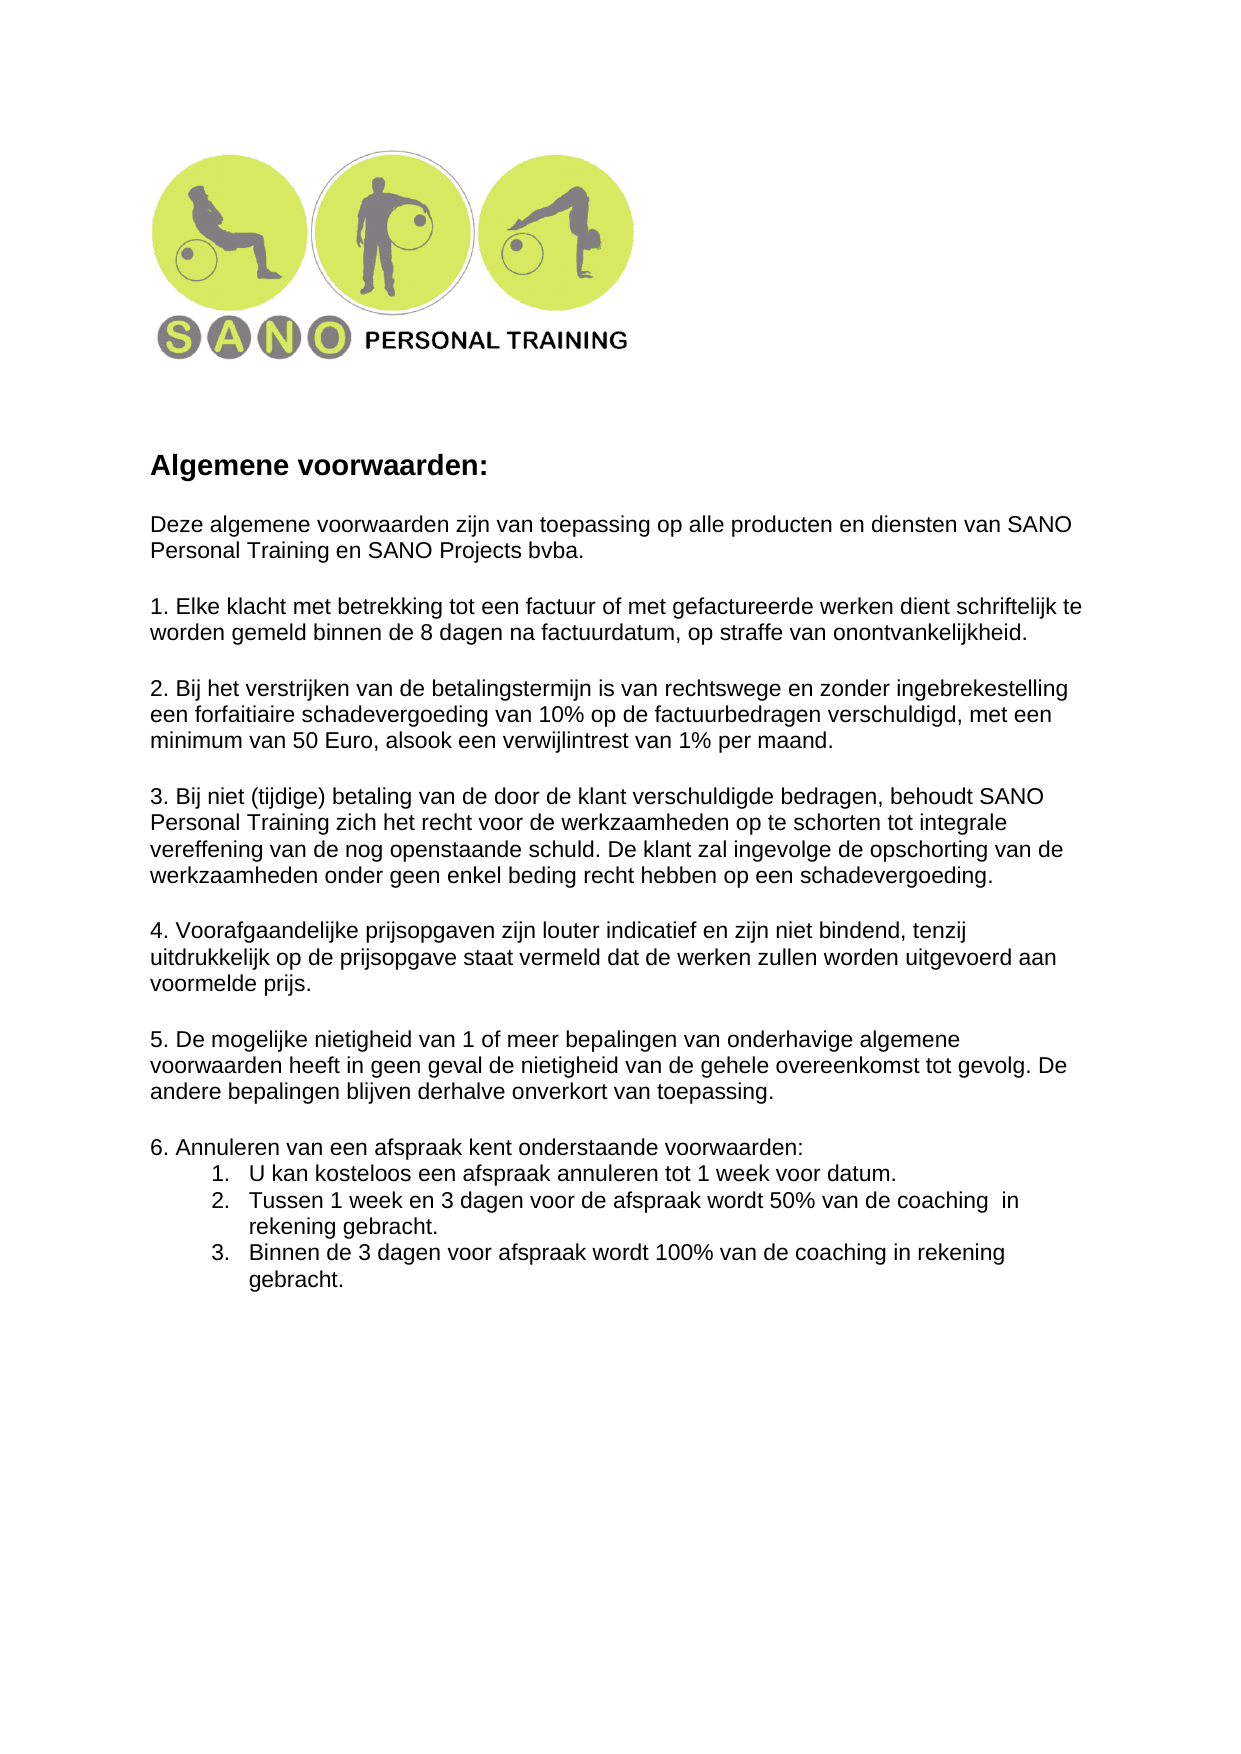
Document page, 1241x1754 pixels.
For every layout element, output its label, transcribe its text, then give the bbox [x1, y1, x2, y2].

text 2. Bij het verstrijken van de betalingstermijn is van rechtswege en zonder ingebrekestelling een forfaitiaire schadevergoeding van 10% op de factuurbedragen verschuldigd, met een minimum van 50 Euro, alsook een verwijlintrest van 1% per maand. [150, 674, 1090, 754]
list U kan kosteloos een afspraak annuleren tot 1 week voor datum. [211, 1160, 1090, 1187]
text 1. Elke klacht met betrekking tot een factuur of met gefactureerde werken dient schriftelijk te worden gemeld binnen de 8 dagen na factuurdatum, op straffe van onontvankelijkheid. [150, 593, 1090, 645]
list Binnen de 3 dagen voor afspraak wordt 100% van de coaching in rekening gebracht. [211, 1239, 1090, 1292]
text Algemene voorwaarden: [150, 448, 1090, 482]
text 3. Bij niet (tijdige) betaling van de door de klant verschuldigde bedragen, behoudt SANO Personal Training zich het recht voor de werkzaamheden op te schorten tot integrale vereffening van de nog openstaande schuld. De klant zal ingevolge de opschorting van de werkzaamheden onder geen enkel beding recht hebben op een schadevergoeding. [150, 783, 1090, 888]
text 6. Annuleren van een afspraak kent onderstaande voorwaarden: [150, 1134, 1090, 1160]
text 5. De mogelijke nietigheid van 1 of meer bepalingen van onderhavige algemene voorwaarden heeft in geen geval de nietigheid van de gehele overeenkomst tot gevolg. De andere bepalingen blijven derhalve onverkort van toepassing. [150, 1026, 1090, 1105]
text 4. Voorafgaandelijke prijsopgaven zijn louter indicatief en zijn niet bindend, tenzij uitdrukkelijk op de prijsopgave staat vermeld dat de werken zullen worden uitgevoerd aan voormelde prijs. [150, 917, 1090, 996]
picture [150, 150, 636, 361]
list Tussen 1 week en 3 dagen voor de afspraak wordt 50% van de coaching in rekening gebracht. [211, 1187, 1090, 1239]
text Deze algemene voorwaarden zijn van toepassing op alle producten en diensten van SANO Personal Training en SANO Projects bvba. [150, 511, 1090, 563]
